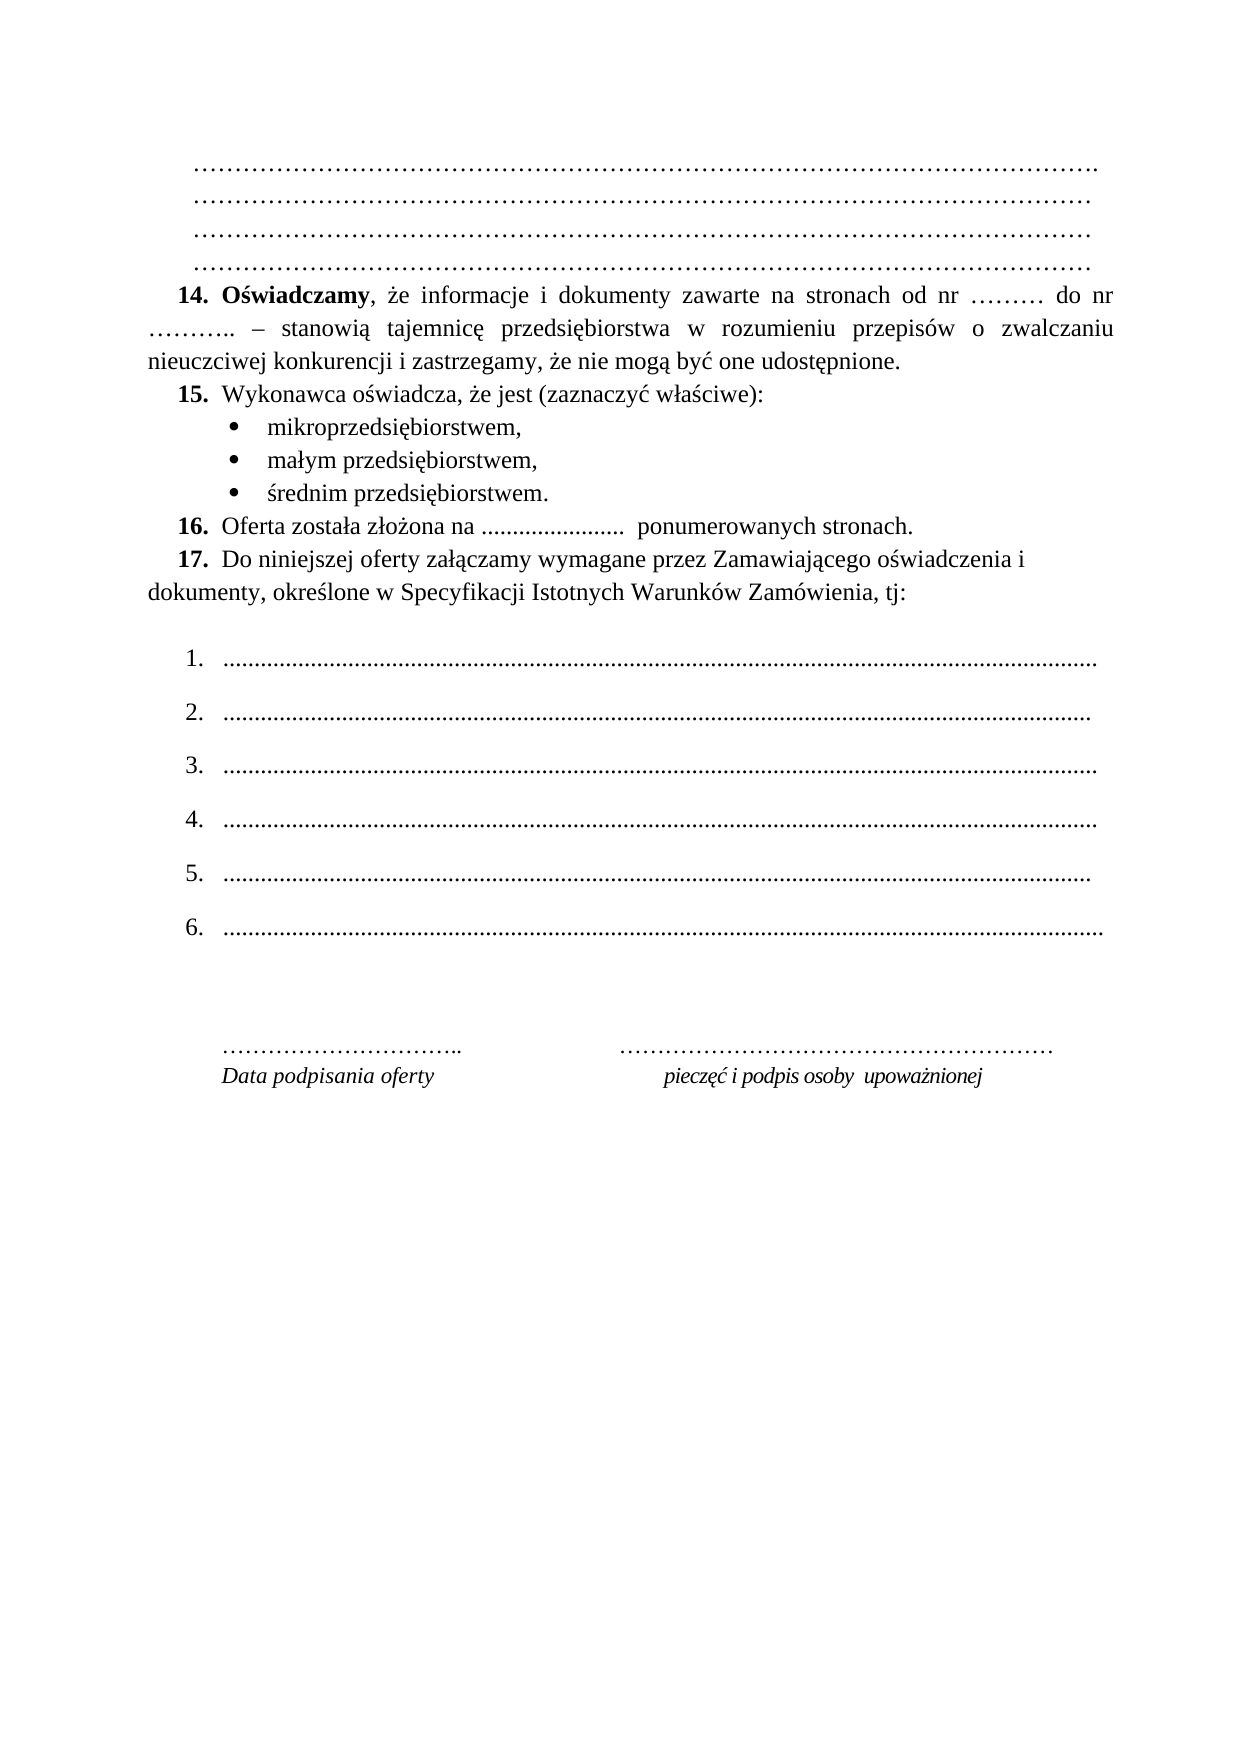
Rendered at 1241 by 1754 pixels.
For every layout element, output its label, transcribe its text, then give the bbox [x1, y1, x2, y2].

text ………………………….. ………………………………………………… [148, 1032, 1093, 1058]
text Data podpisania oferty pieczęć i podpis osoby upoważnionej [221, 1062, 1093, 1089]
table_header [140, 148, 1122, 1032]
